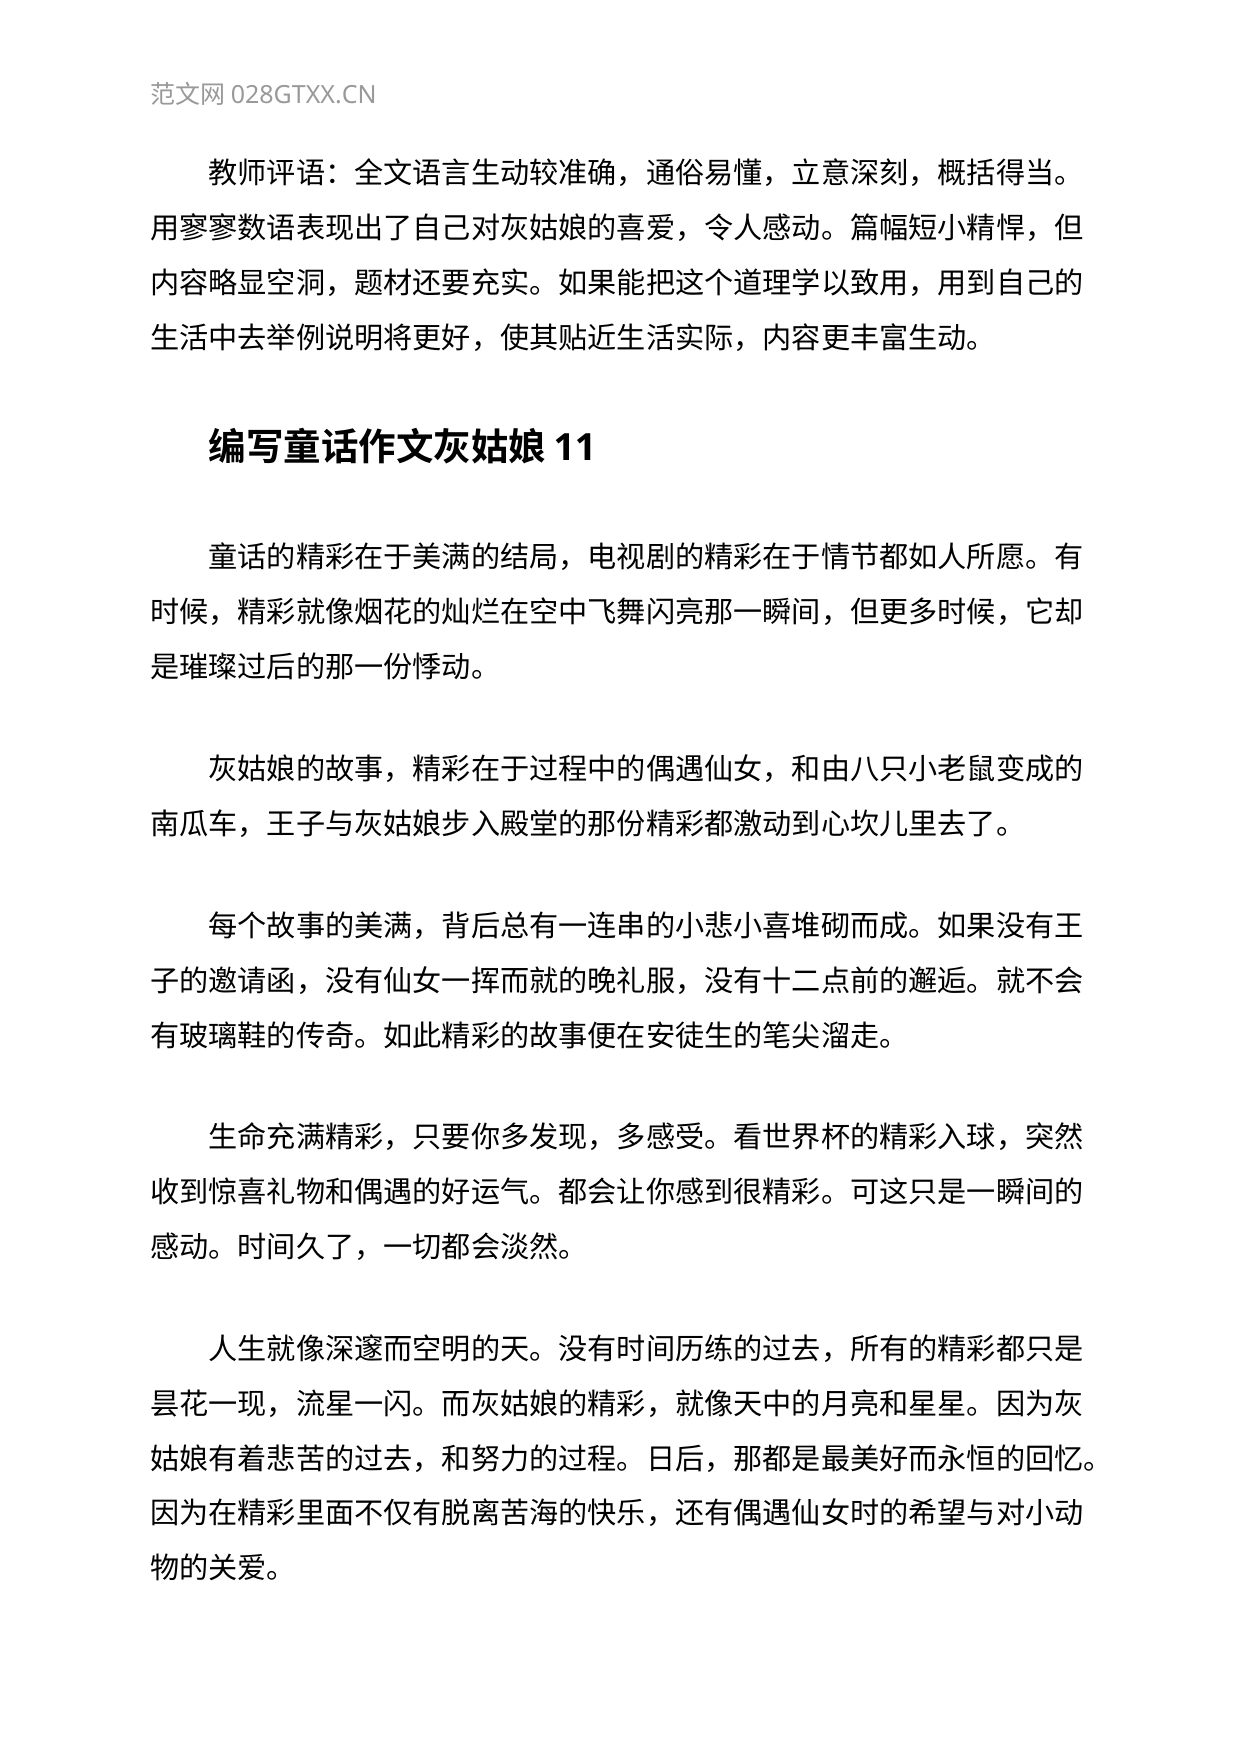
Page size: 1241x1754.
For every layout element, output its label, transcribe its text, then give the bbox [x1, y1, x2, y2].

text 编写童话作文灰姑娘11 [150, 416, 1090, 471]
text 灰姑娘的故事，精彩在于过程中的偶遇仙女，和由八只小老鼠变成的南瓜车，王子与灰姑娘步入殿堂的那份精彩都激动到心坎儿里去了。 [150, 746, 1090, 843]
text 生命充满精彩，只要你多发现，多感受。看世界杯的精彩入球，突然收到惊喜礼物和偶遇的好运气。都会让你感到很精彩。可这只是一瞬间的感动。时间久了，一切都会淡然。 [150, 1114, 1090, 1266]
text 人生就像深邃而空明的天。没有时间历练的过去，所有的精彩都只是昙花一现，流星一闪。而灰姑娘的精彩，就像天中的月亮和星星。因为灰姑娘有着悲苦的过去，和努力的过程。日后，那都是最美好而永恒的回忆。因为在精彩里面不仅有脱离苦海的快乐，还有偶遇仙女时的希望与对小动物的关爱。 [150, 1325, 1090, 1587]
text 每个故事的美满，背后总有一连串的小悲小喜堆砌而成。如果没有王子的邀请函，没有仙女一挥而就的晚礼服，没有十二点前的邂逅。就不会有玻璃鞋的传奇。如此精彩的故事便在安徒生的笔尖溜走。 [150, 902, 1090, 1054]
text 教师评语：全文语言生动较准确，通俗易懂，立意深刻，概括得当。用寥寥数语表现出了自己对灰姑娘的喜爱，令人感动。篇幅短小精悍，但内容略显空洞，题材还要充实。如果能把这个道理学以致用，用到自己的生活中去举例说明将更好，使其贴近生活实际，内容更丰富生动。 [150, 150, 1090, 357]
text 童话的精彩在于美满的结局，电视剧的精彩在于情节都如人所愿。有时候，精彩就像烟花的灿烂在空中飞舞闪亮那一瞬间，但更多时候，它却是璀璨过后的那一份悸动。 [150, 534, 1090, 686]
